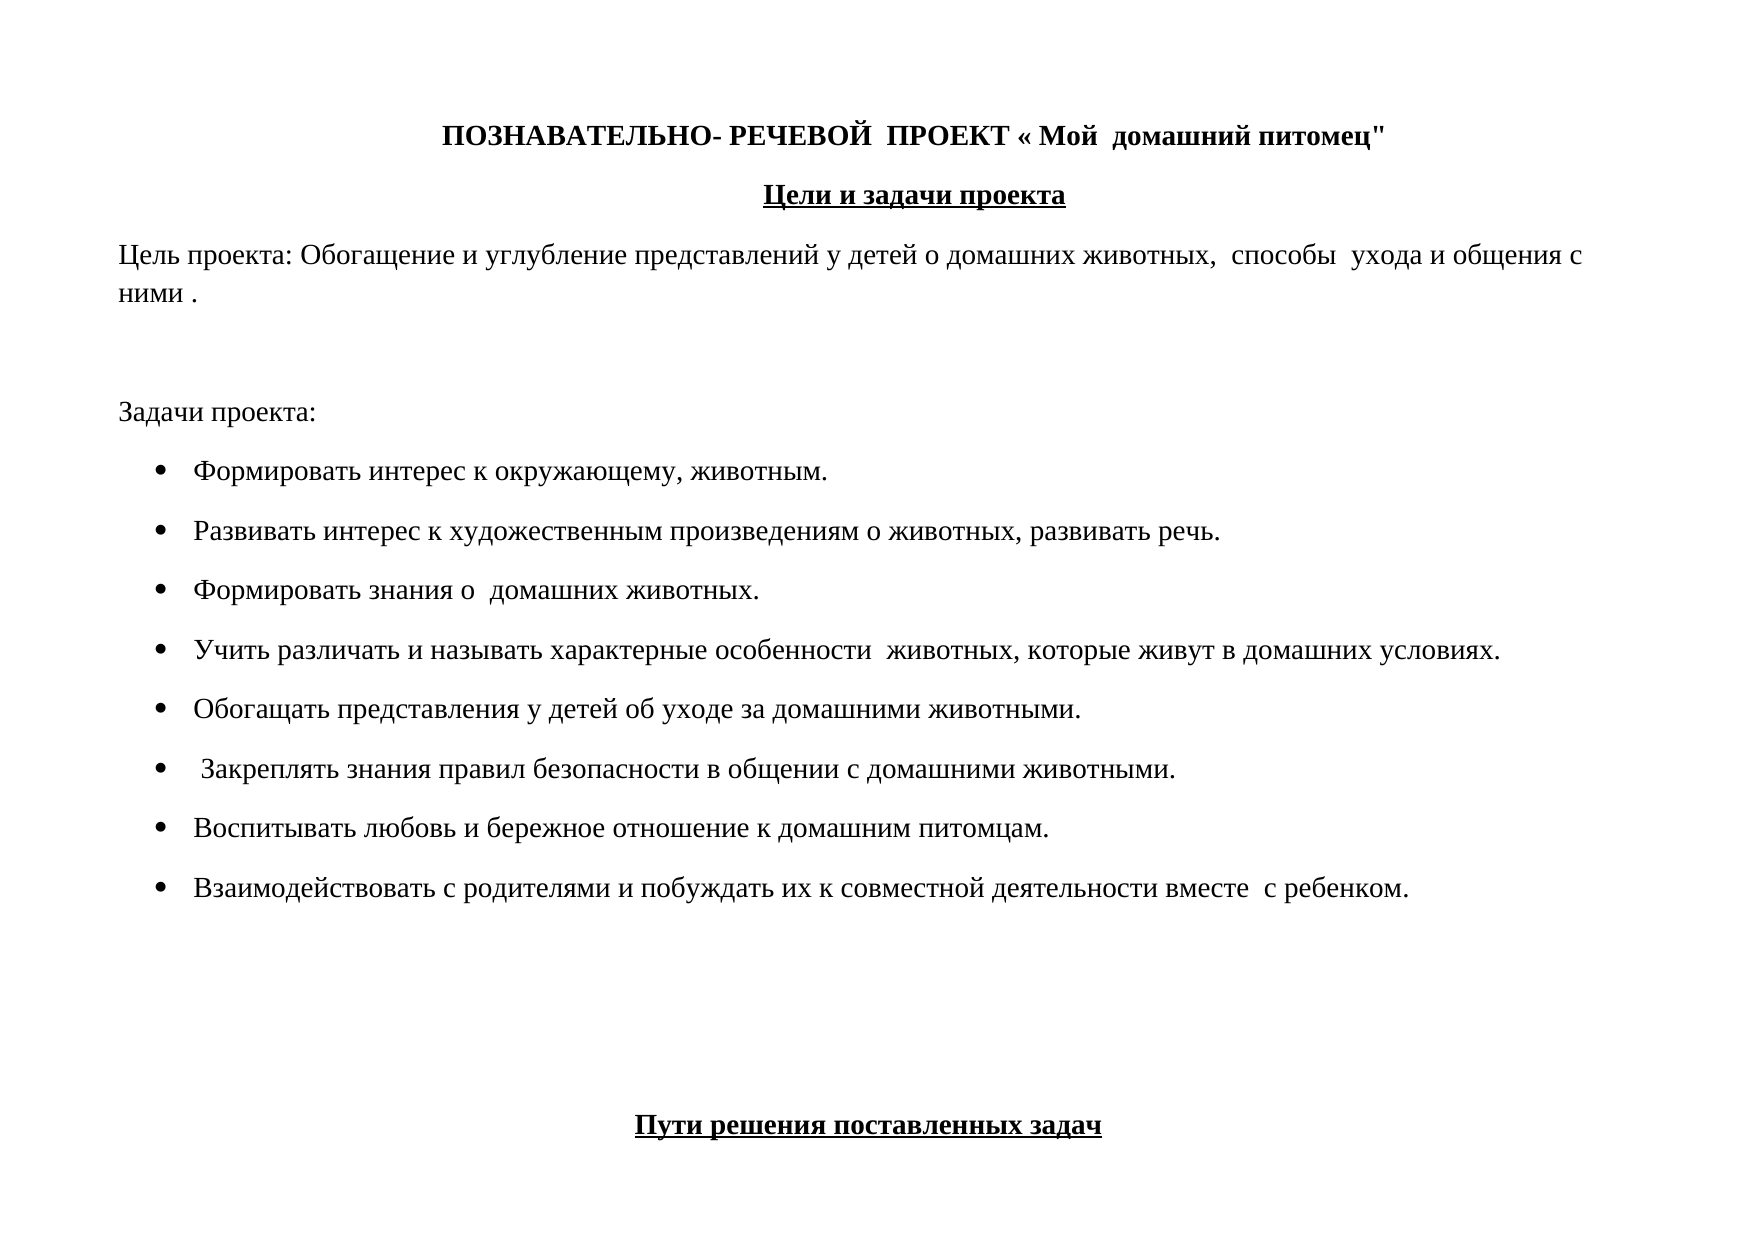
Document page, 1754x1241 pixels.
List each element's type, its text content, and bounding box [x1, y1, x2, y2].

list Взаимодействовать с родителями и побуждать их к совместной деятельности вместе с ребенком. [156, 870, 1636, 903]
text Цель проекта: Обогащение и углубление представлений у детей о домашних животных, способы ухода и общения с ними . [118, 237, 1636, 309]
text Цели и задачи проекта [193, 177, 1636, 211]
list Закреплять знания правил безопасности в общении с домашними животными. [156, 751, 1636, 784]
list Формировать интерес к окружающему, животным. [156, 453, 1636, 487]
text Задачи проекта: [118, 394, 1636, 428]
text Пути решения поставленных задач [634, 1107, 1636, 1141]
list Развивать интерес к художественным произведениям о животных, развивать речь. [156, 513, 1636, 547]
list Обогащать представления у детей об уходе за домашними животными. [156, 691, 1636, 725]
list Воспитывать любовь и бережное отношение к домашним питомцам. [156, 810, 1636, 844]
text ПОЗНАВАТЕЛЬНО- РЕЧЕВОЙ ПРОЕКТ « Мой домашний питомец" [193, 118, 1636, 152]
list Учить различать и называть характерные особенности животных, которые живут в домашних условиях. [156, 632, 1636, 666]
list Формировать знания о домашних животных. [156, 572, 1636, 606]
